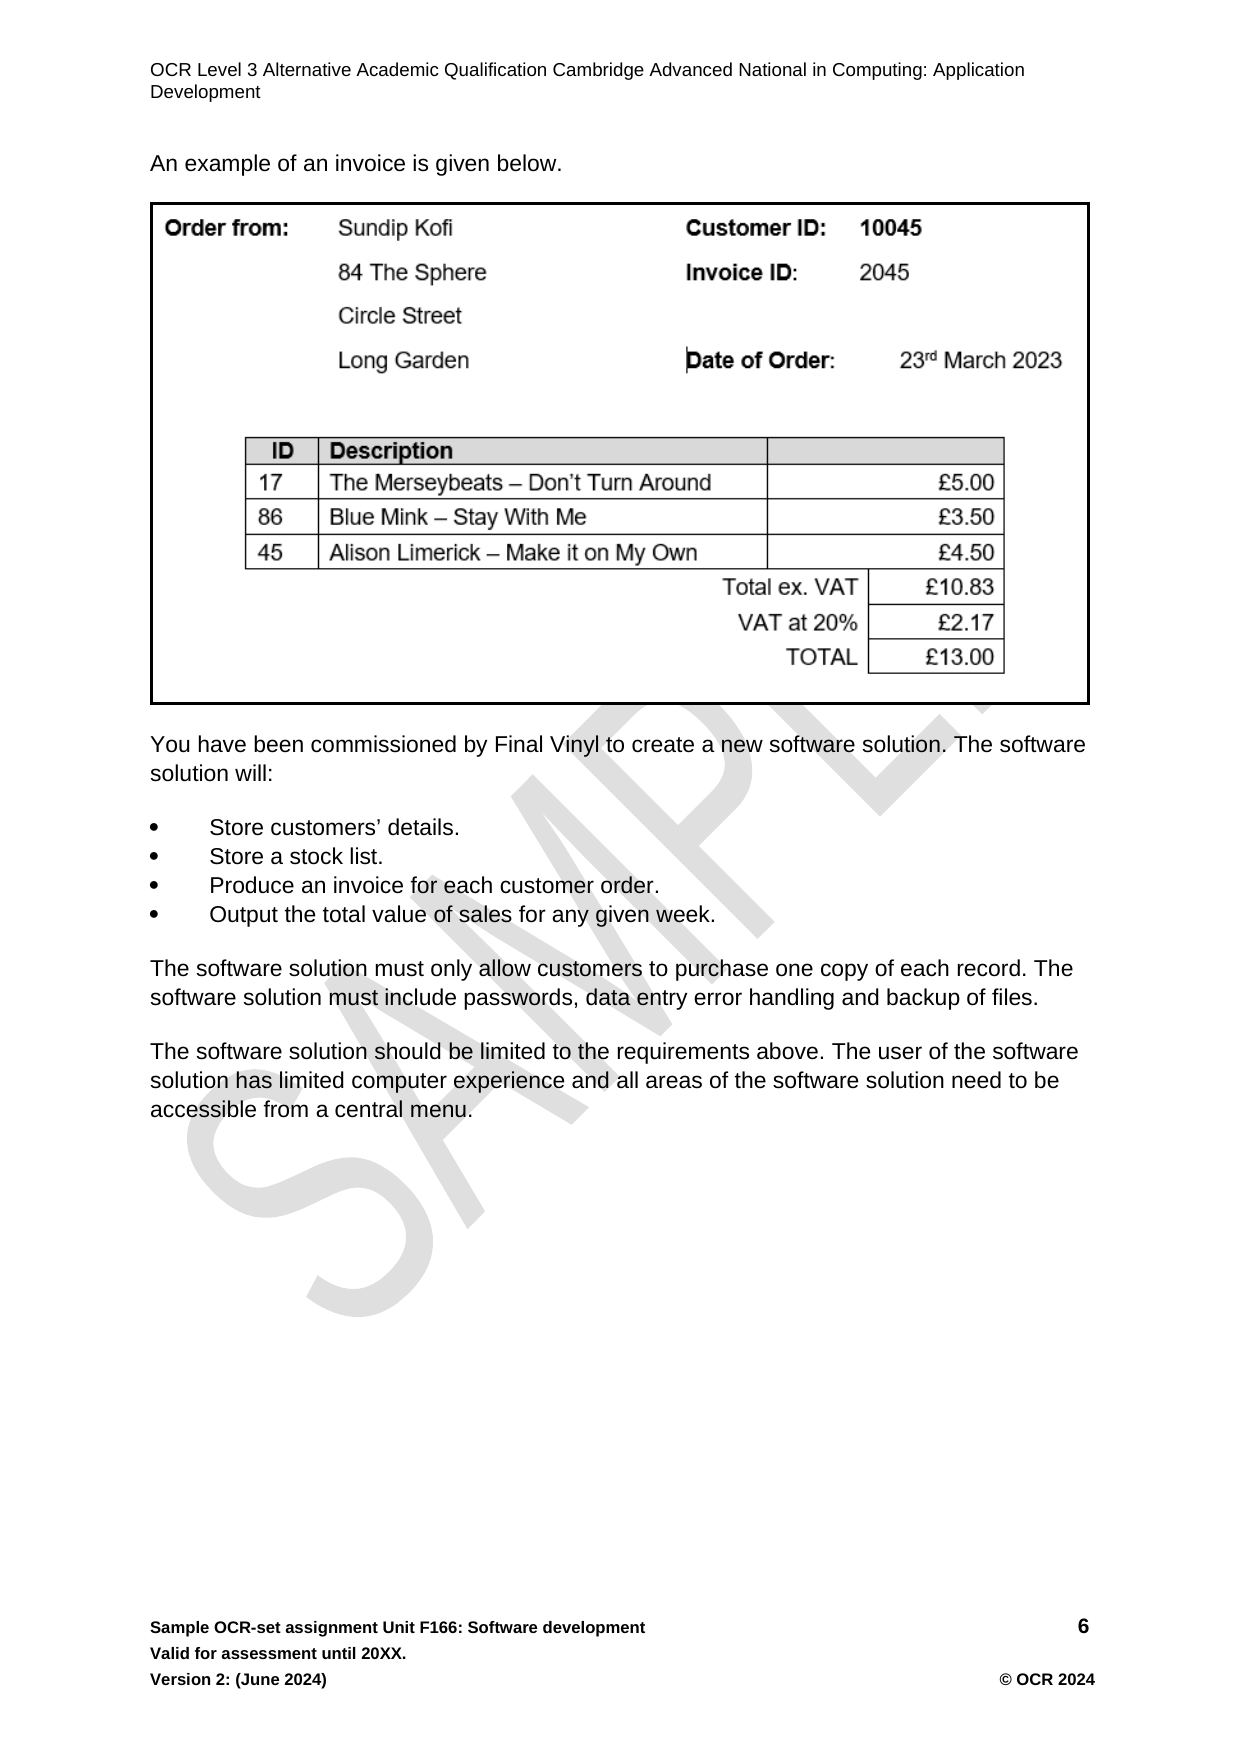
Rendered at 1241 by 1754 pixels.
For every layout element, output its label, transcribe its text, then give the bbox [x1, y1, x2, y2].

text The software solution should be limited to the requirements above. The user of the software solution has limited computer experience and all areas of the software solution need to be accessible from a central menu. [150, 1038, 1090, 1122]
text The software solution must only allow customers to purchase one copy of each record. The software solution must include passwords, data entry error handling and backup of files. [150, 955, 1090, 1010]
text You have been commissioned by Final Vinyl to create a new software solution. The software solution will: [150, 731, 1090, 786]
list Store a stock list. [150, 843, 1090, 869]
list Output the total value of sales for any given week. [150, 901, 1090, 927]
list Store customers’ details. [150, 814, 1090, 840]
list Produce an invoice for each customer order. [150, 872, 1090, 898]
text An example of an invoice is given below. [150, 150, 1090, 176]
picture [153, 205, 1087, 702]
